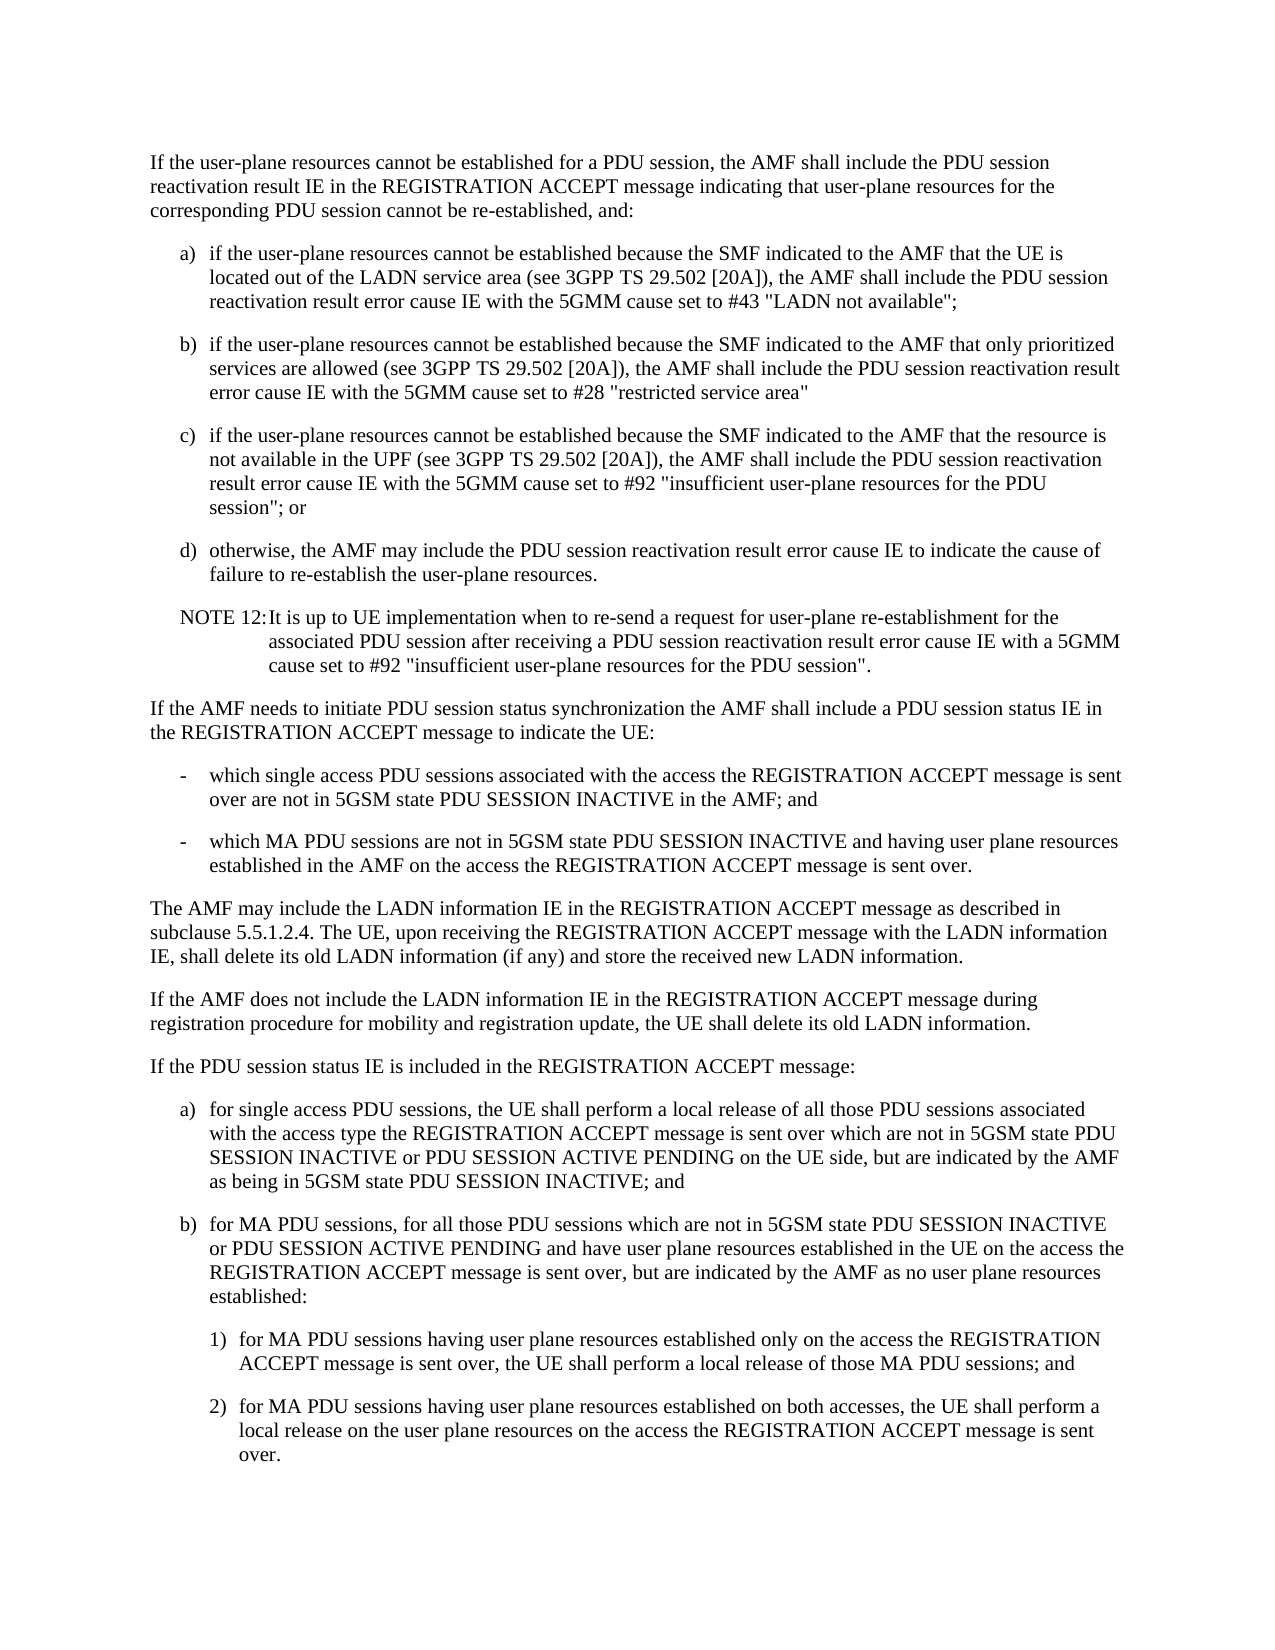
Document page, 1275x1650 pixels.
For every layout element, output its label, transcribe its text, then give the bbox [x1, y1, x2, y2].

text c) if the user-plane resources cannot be established because the SMF indicated to the AMF that the resource is not available in the UPF (see 3GPP TS 29.502 [20A]), the AMF shall include the PDU session reactivation result error cause IE with the 5GMM cause set to #92 "insufficient user-plane resources for the PDU session"; or [179, 423, 1125, 519]
text d) otherwise, the AMF may include the PDU session reactivation result error cause IE to indicate the cause of failure to re-establish the user-plane resources. [179, 538, 1125, 586]
text The AMF may include the LADN information IE in the REGISTRATION ACCEPT message as described in subclause 5.5.1.2.4. The UE, upon receiving the REGISTRATION ACCEPT message with the LADN information IE, shall delete its old LADN information (if any) and store the received new LADN information. [150, 896, 1125, 968]
text - which MA PDU sessions are not in 5GSM state PDU SESSION INACTIVE and having user plane resources established in the AMF on the access the REGISTRATION ACCEPT message is sent over. [179, 829, 1125, 877]
text If the AMF does not include the LADN information IE in the REGISTRATION ACCEPT message during registration procedure for mobility and registration update, the UE shall delete its old LADN information. [150, 987, 1125, 1035]
text 2) for MA PDU sessions having user plane resources established on both accesses, the UE shall perform a local release on the user plane resources on the access the REGISTRATION ACCEPT message is sent over. [209, 1394, 1125, 1466]
text 1) for MA PDU sessions having user plane resources established only on the access the REGISTRATION ACCEPT message is sent over, the UE shall perform a local release of those MA PDU sessions; and [209, 1327, 1125, 1375]
text NOTE 12: It is up to UE implementation when to re-send a request for user-plane re-establishment for the associated PDU session after receiving a PDU session reactivation result error cause IE with a 5GMM cause set to #92 "insufficient user-plane resources for the PDU session". [179, 605, 1125, 677]
text - which single access PDU sessions associated with the access the REGISTRATION ACCEPT message is sent over are not in 5GSM state PDU SESSION INACTIVE in the AMF; and [179, 762, 1125, 811]
text a) if the user-plane resources cannot be established because the SMF indicated to the AMF that the UE is located out of the LADN service area (see 3GPP TS 29.502 [20A]), the AMF shall include the PDU session reactivation result error cause IE with the 5GMM cause set to #43 "LADN not available"; [179, 241, 1125, 313]
text b) for MA PDU sessions, for all those PDU sessions which are not in 5GSM state PDU SESSION INACTIVE or PDU SESSION ACTIVE PENDING and have user plane resources established in the UE on the access the REGISTRATION ACCEPT message is sent over, but are indicated by the AMF as no user plane resources established: [179, 1212, 1125, 1308]
text If the AMF needs to initiate PDU session status synchronization the AMF shall include a PDU session status IE in the REGISTRATION ACCEPT message to indicate the UE: [150, 696, 1125, 744]
text a) for single access PDU sessions, the UE shall perform a local release of all those PDU sessions associated with the access type the REGISTRATION ACCEPT message is sent over which are not in 5GSM state PDU SESSION INACTIVE or PDU SESSION ACTIVE PENDING on the UE side, but are indicated by the AMF as being in 5GSM state PDU SESSION INACTIVE; and [179, 1097, 1125, 1193]
text If the PDU session status IE is included in the REGISTRATION ACCEPT message: [150, 1054, 1125, 1078]
text If the user-plane resources cannot be established for a PDU session, the AMF shall include the PDU session reactivation result IE in the REGISTRATION ACCEPT message indicating that user-plane resources for the corresponding PDU session cannot be re-established, and: [150, 150, 1125, 222]
text b) if the user-plane resources cannot be established because the SMF indicated to the AMF that only prioritized services are allowed (see 3GPP TS 29.502 [20A]), the AMF shall include the PDU session reactivation result error cause IE with the 5GMM cause set to #28 "restricted service area" [179, 332, 1125, 404]
